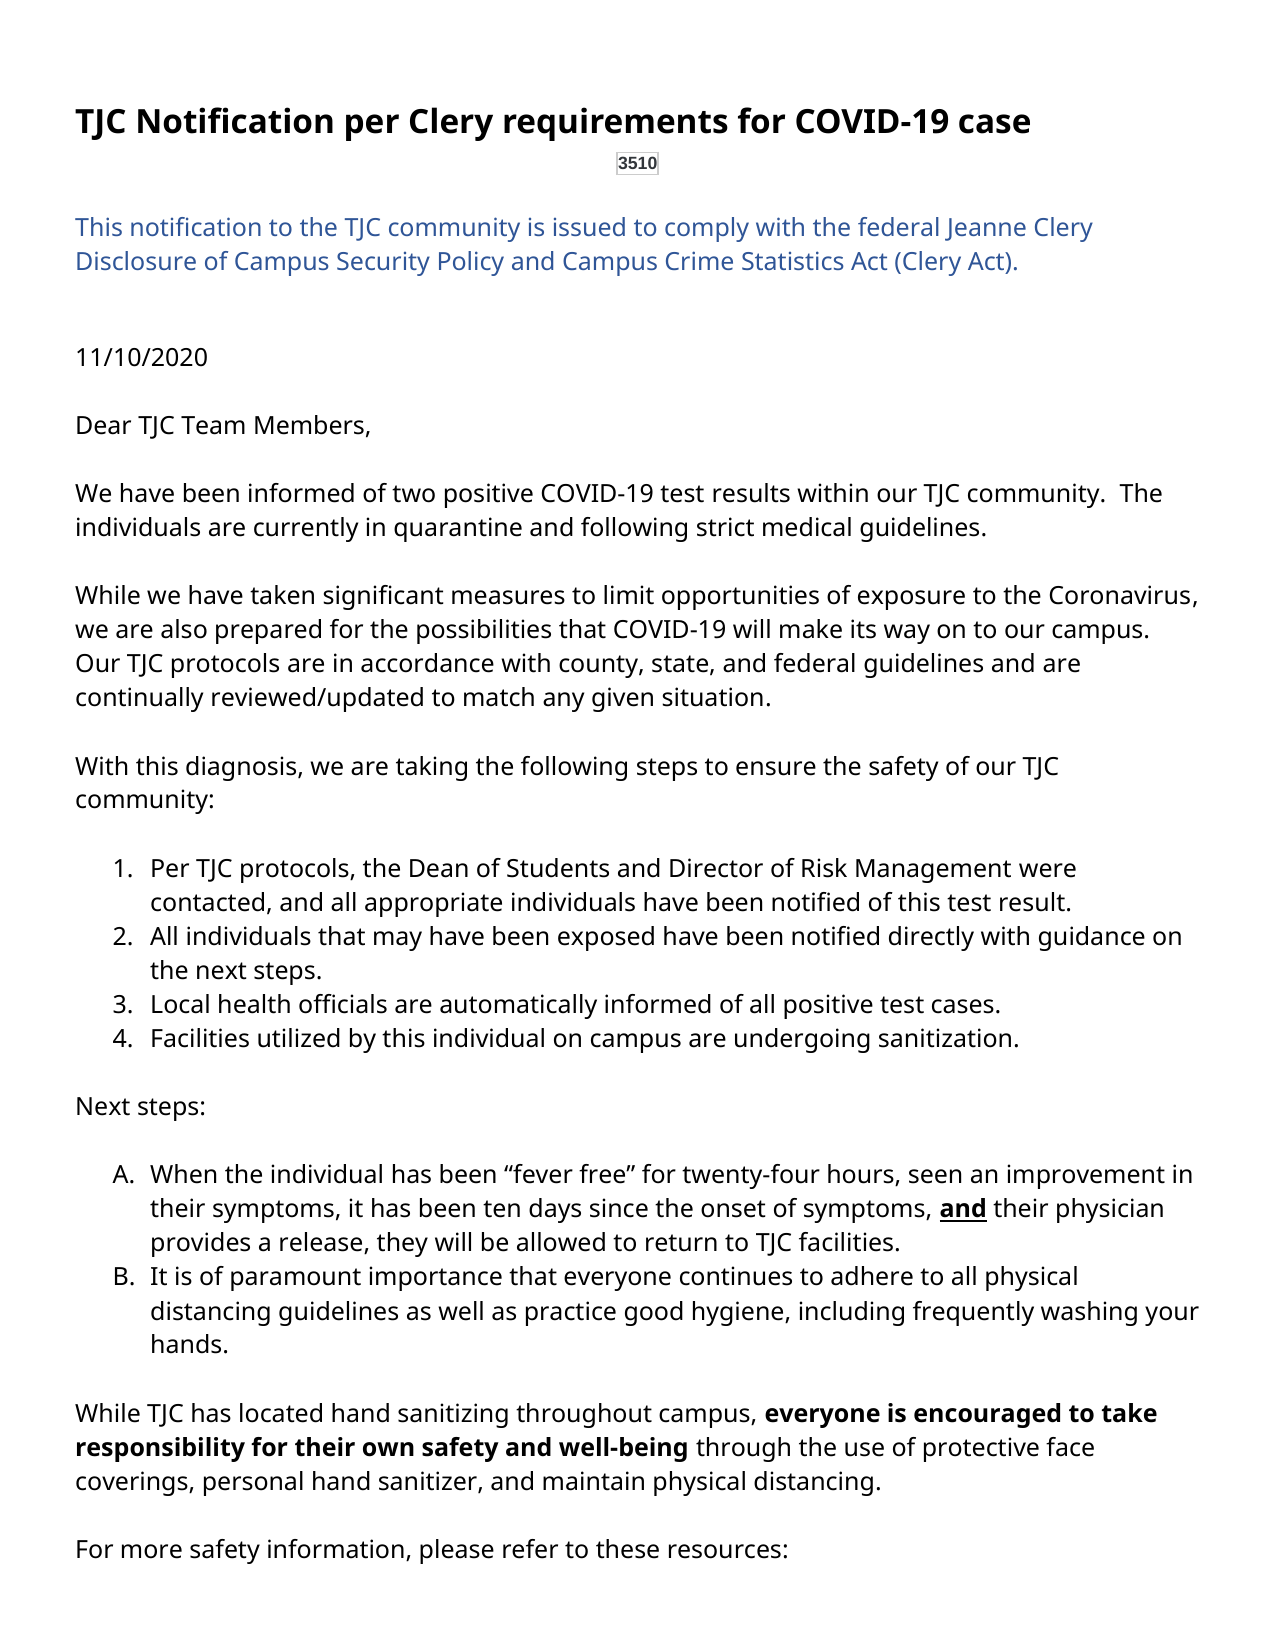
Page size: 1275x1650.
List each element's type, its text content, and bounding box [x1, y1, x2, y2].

list Facilities utilized by this individual on campus are undergoing sanitization. [112, 1021, 1200, 1055]
list Local health officials are automatically informed of all positive test cases. [112, 987, 1200, 1021]
text While we have taken significant measures to limit opportunities of exposure to the Coronavirus, we are also prepared for the possibilities that COVID-19 will make its way on to our campus. Our TJC protocols are in accordance with county, state, and federal guidelines and are continually reviewed/updated to match any given situation. [75, 578, 1200, 714]
text For more safety information, please refer to these resources: [75, 1532, 1200, 1566]
text With this diagnosis, we are taking the following steps to ensure the safety of our TJC community: [75, 748, 1200, 816]
list When the individual has been “fever free” for twenty-four hours, seen an improvement in their symptoms, it has been ten days since the onset of symptoms, and their physician provides a release, they will be allowed to return to TJC facilities. [112, 1157, 1200, 1259]
list All individuals that may have been exposed have been notified directly with guidance on the next steps. [112, 918, 1200, 987]
text 11/10/2020 [75, 339, 1200, 373]
text Next steps: [75, 1089, 1200, 1123]
text While TJC has located hand sanitizing throughout campus, everyone is encouraged to take responsibility for their own safety and well-being through the use of protective face coverings, personal hand sanitizer, and maintain physical distancing. [75, 1395, 1200, 1497]
list Per TJC protocols, the Dean of Students and Director of Risk Management were contacted, and all appropriate individuals have been notified of this test result. [112, 850, 1200, 918]
list It is of paramount importance that everyone continues to adhere to all physical distancing guidelines as well as practice good hygiene, including frequently washing your hands. [112, 1259, 1200, 1361]
text We have been informed of two positive COVID-19 test results within our TJC community. The individuals are currently in quarantine and following strict medical guidelines. [75, 476, 1200, 544]
text Dear TJC Team Members, [75, 407, 1200, 442]
